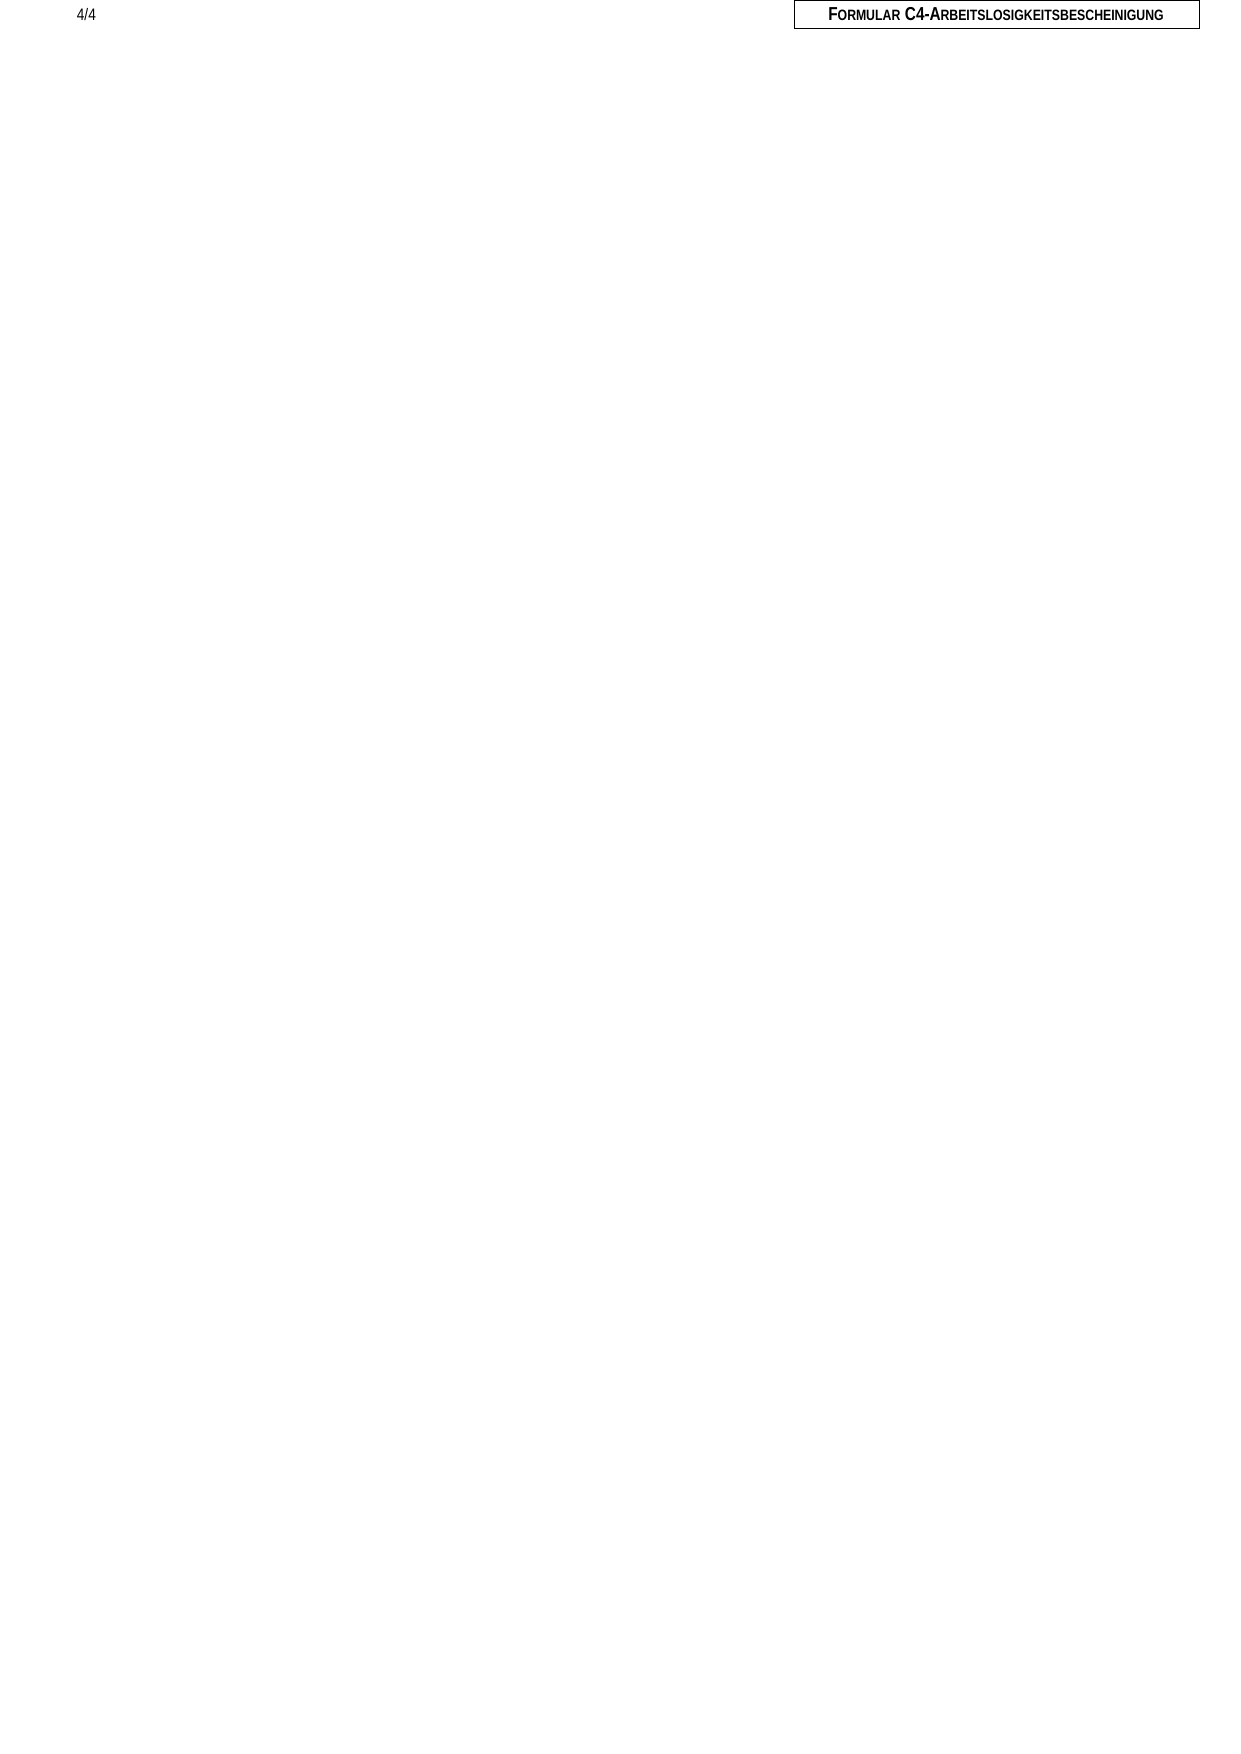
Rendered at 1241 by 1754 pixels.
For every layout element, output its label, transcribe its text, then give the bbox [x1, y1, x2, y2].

table_cell Formular C4-Arbeitslosigkeitsbescheinigung [795, 1, 1199, 28]
table_cell 4/4 [66, 0, 794, 28]
